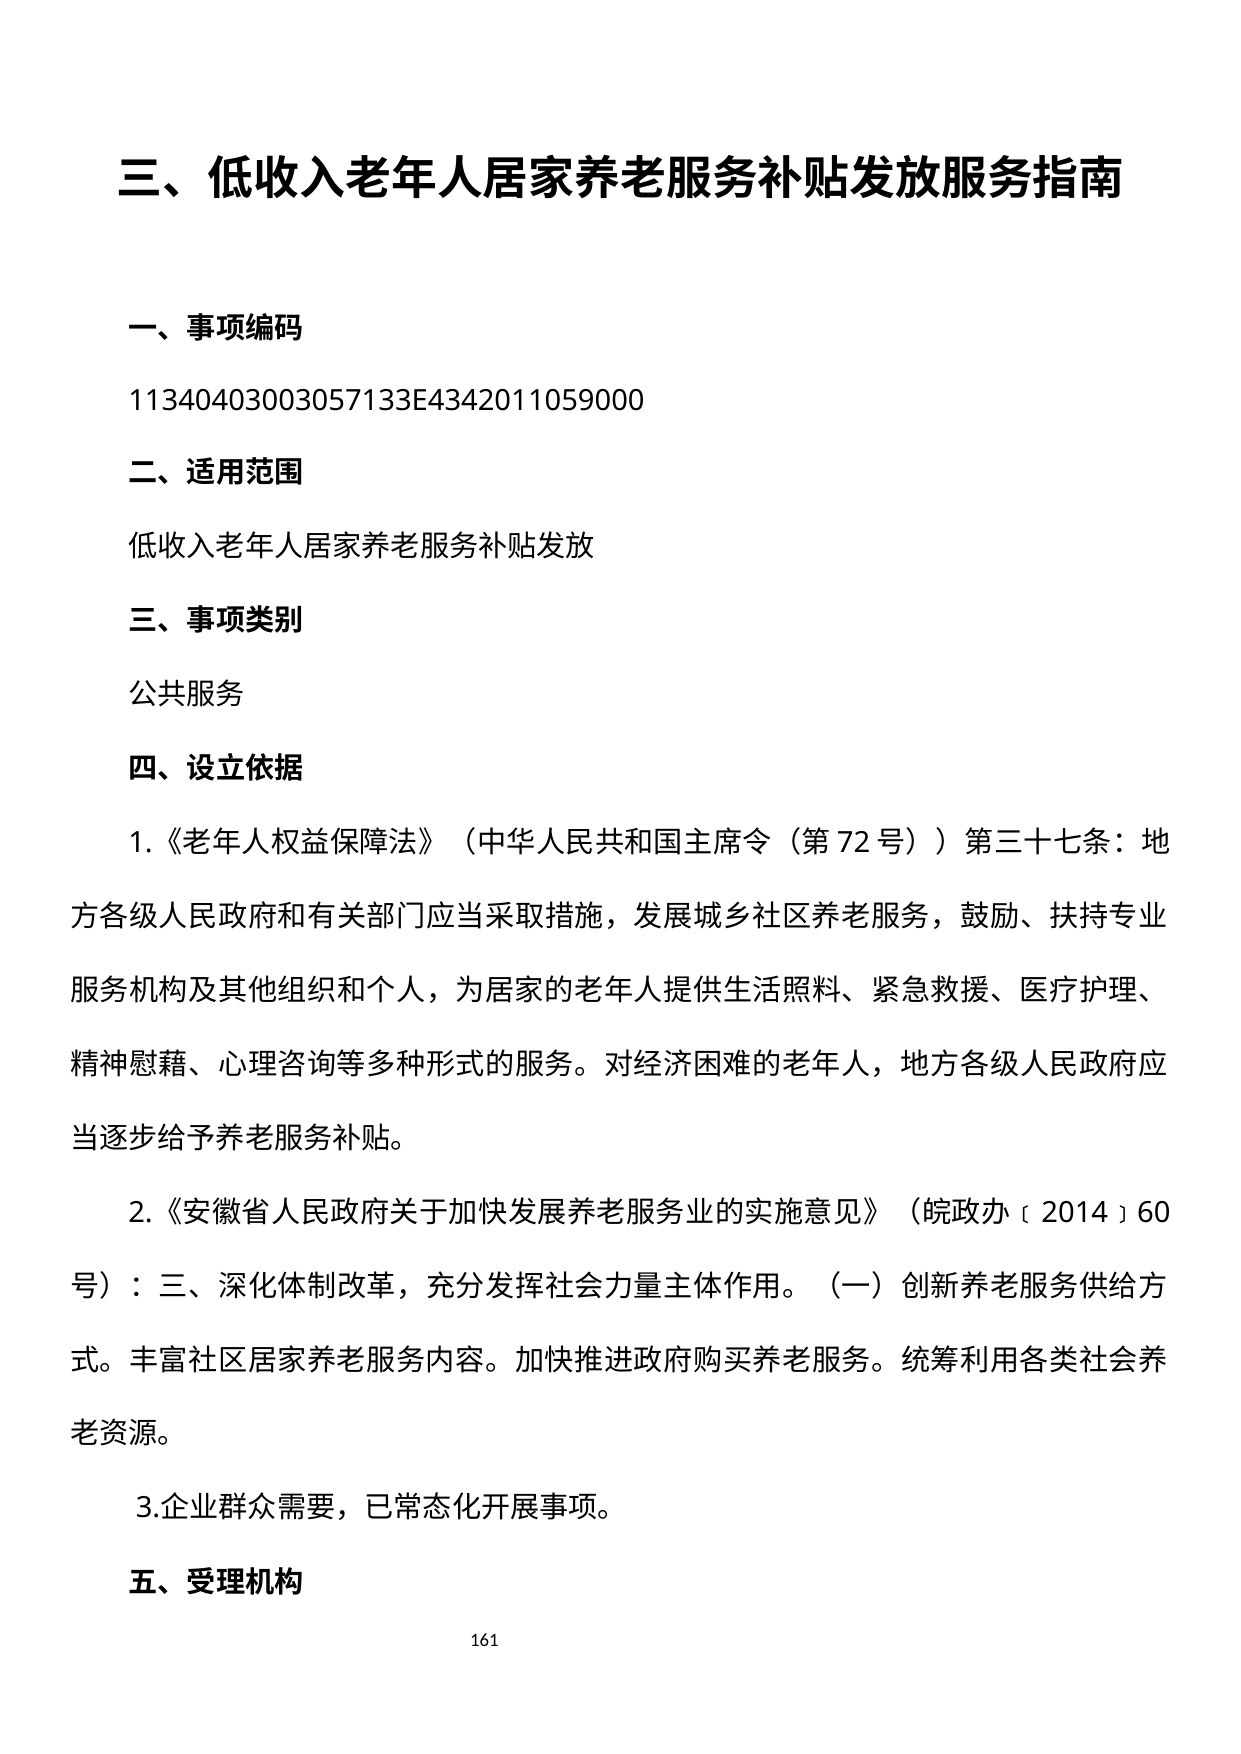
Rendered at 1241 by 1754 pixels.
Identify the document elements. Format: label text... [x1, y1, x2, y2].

text 二、适用范围 [70, 448, 1171, 491]
text 低收入老年人居家养老服务补贴发放 [70, 522, 1171, 565]
text 11340403003057133E4342011059000 [70, 379, 1171, 419]
text 三、低收入老年人居家养老服务补贴发放服务指南 [70, 125, 1171, 223]
text 四、设立依据 [70, 744, 1171, 787]
text 1.《老年人权益保障法》（中华人民共和国主席令（第72号））第三十七条：地方各级人民政府和有关部门应当采取措施，发展城乡社区养老服务，鼓励、扶持专业服务机构及其他组织和个人，为居家的老年人提供生活照料、紧急救援、医疗护理、精神慰藉、心理咨询等多种形式的服务。对经济困难的老年人，地方各级人民政府应当逐步给予养老服务补贴。 [70, 818, 1171, 1156]
text 一、事项编码 [70, 305, 1171, 347]
text 五、受理机构 [70, 1558, 1171, 1601]
text 公共服务 [70, 670, 1171, 713]
text 三、事项类别 [70, 596, 1171, 639]
text 3.企业群众需要，已常态化开展事项。 [70, 1484, 1171, 1526]
text 2.《安徽省人民政府关于加快发展养老服务业的实施意见》（皖政办﹝2014﹞60号）：三、深化体制改革，充分发挥社会力量主体作用。（一）创新养老服务供给方式。丰富社区居家养老服务内容。加快推进政府购买养老服务。统筹利用各类社会养老资源。 [70, 1188, 1171, 1452]
